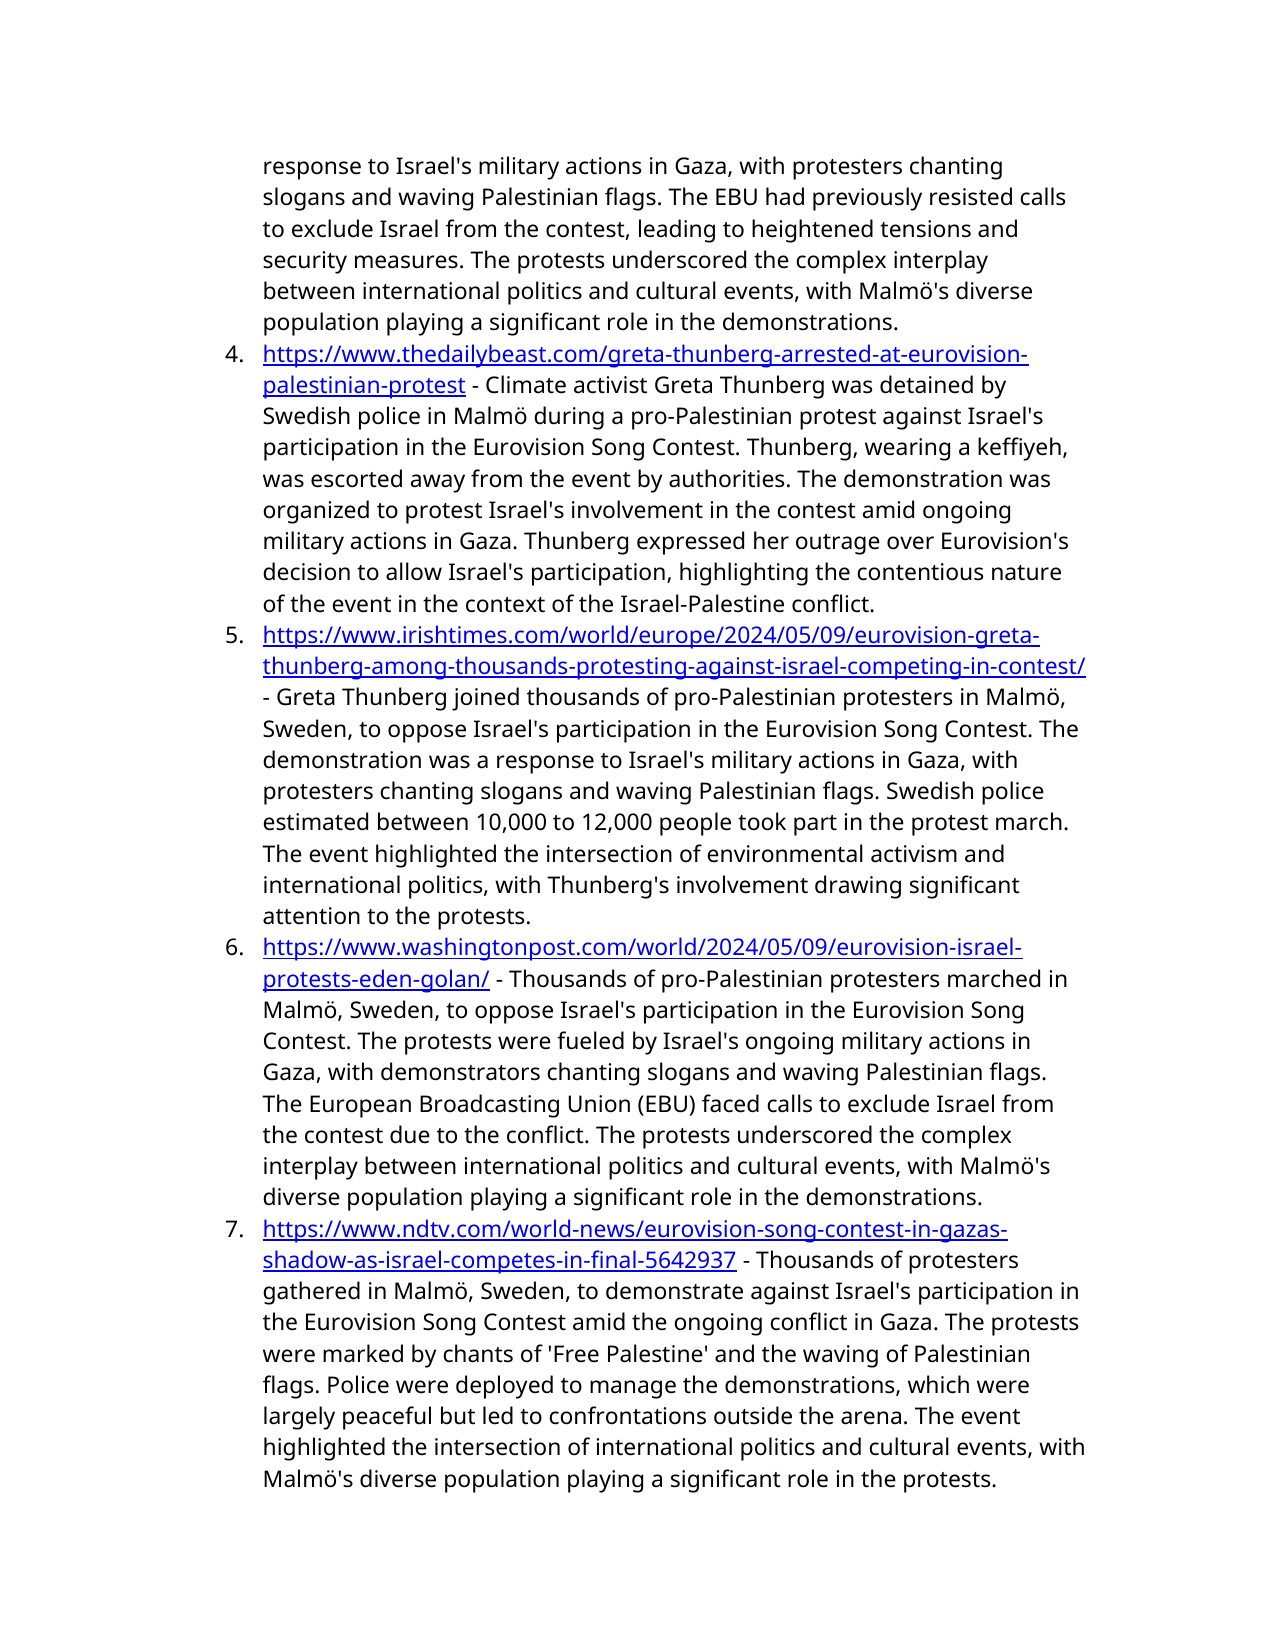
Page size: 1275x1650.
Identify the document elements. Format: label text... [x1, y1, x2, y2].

list https://www.irishtimes.com/world/europe/2024/05/09/eurovision-greta-thunberg-among-thousands-protesting-against-israel-competing-in-contest/ - Greta Thunberg joined thousands of pro-Palestinian protesters in Malmö, Sweden, to oppose Israel's participation in the Eurovision Song Contest. The demonstration was a response to Israel's military actions in Gaza, with protesters chanting slogans and waving Palestinian flags. Swedish police estimated between 10,000 to 12,000 people took part in the protest march. The event highlighted the intersection of environmental activism and international politics, with Thunberg's involvement drawing significant attention to the protests. [225, 619, 1087, 931]
list https://www.washingtonpost.com/world/2024/05/09/eurovision-israel-protests-eden-golan/ - Thousands of pro-Palestinian protesters marched in Malmö, Sweden, to oppose Israel's participation in the Eurovision Song Contest. The protests were fueled by Israel's ongoing military actions in Gaza, with demonstrators chanting slogans and waving Palestinian flags. The European Broadcasting Union (EBU) faced calls to exclude Israel from the contest due to the conflict. The protests underscored the complex interplay between international politics and cultural events, with Malmö's diverse population playing a significant role in the demonstrations. [225, 931, 1087, 1212]
list https://www.thedailybeast.com/greta-thunberg-arrested-at-eurovision-palestinian-protest - Climate activist Greta Thunberg was detained by Swedish police in Malmö during a pro-Palestinian protest against Israel's participation in the Eurovision Song Contest. Thunberg, wearing a keffiyeh, was escorted away from the event by authorities. The demonstration was organized to protest Israel's involvement in the contest amid ongoing military actions in Gaza. Thunberg expressed her outrage over Eurovision's decision to allow Israel's participation, highlighting the contentious nature of the event in the context of the Israel-Palestine conflict. [225, 337, 1087, 619]
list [225, 150, 1087, 337]
list https://www.ndtv.com/world-news/eurovision-song-contest-in-gazas-shadow-as-israel-competes-in-final-5642937 - Thousands of protesters gathered in Malmö, Sweden, to demonstrate against Israel's participation in the Eurovision Song Contest amid the ongoing conflict in Gaza. The protests were marked by chants of 'Free Palestine' and the waving of Palestinian flags. Police were deployed to manage the demonstrations, which were largely peaceful but led to confrontations outside the arena. The event highlighted the intersection of international politics and cultural events, with Malmö's diverse population playing a significant role in the protests. [225, 1212, 1087, 1494]
